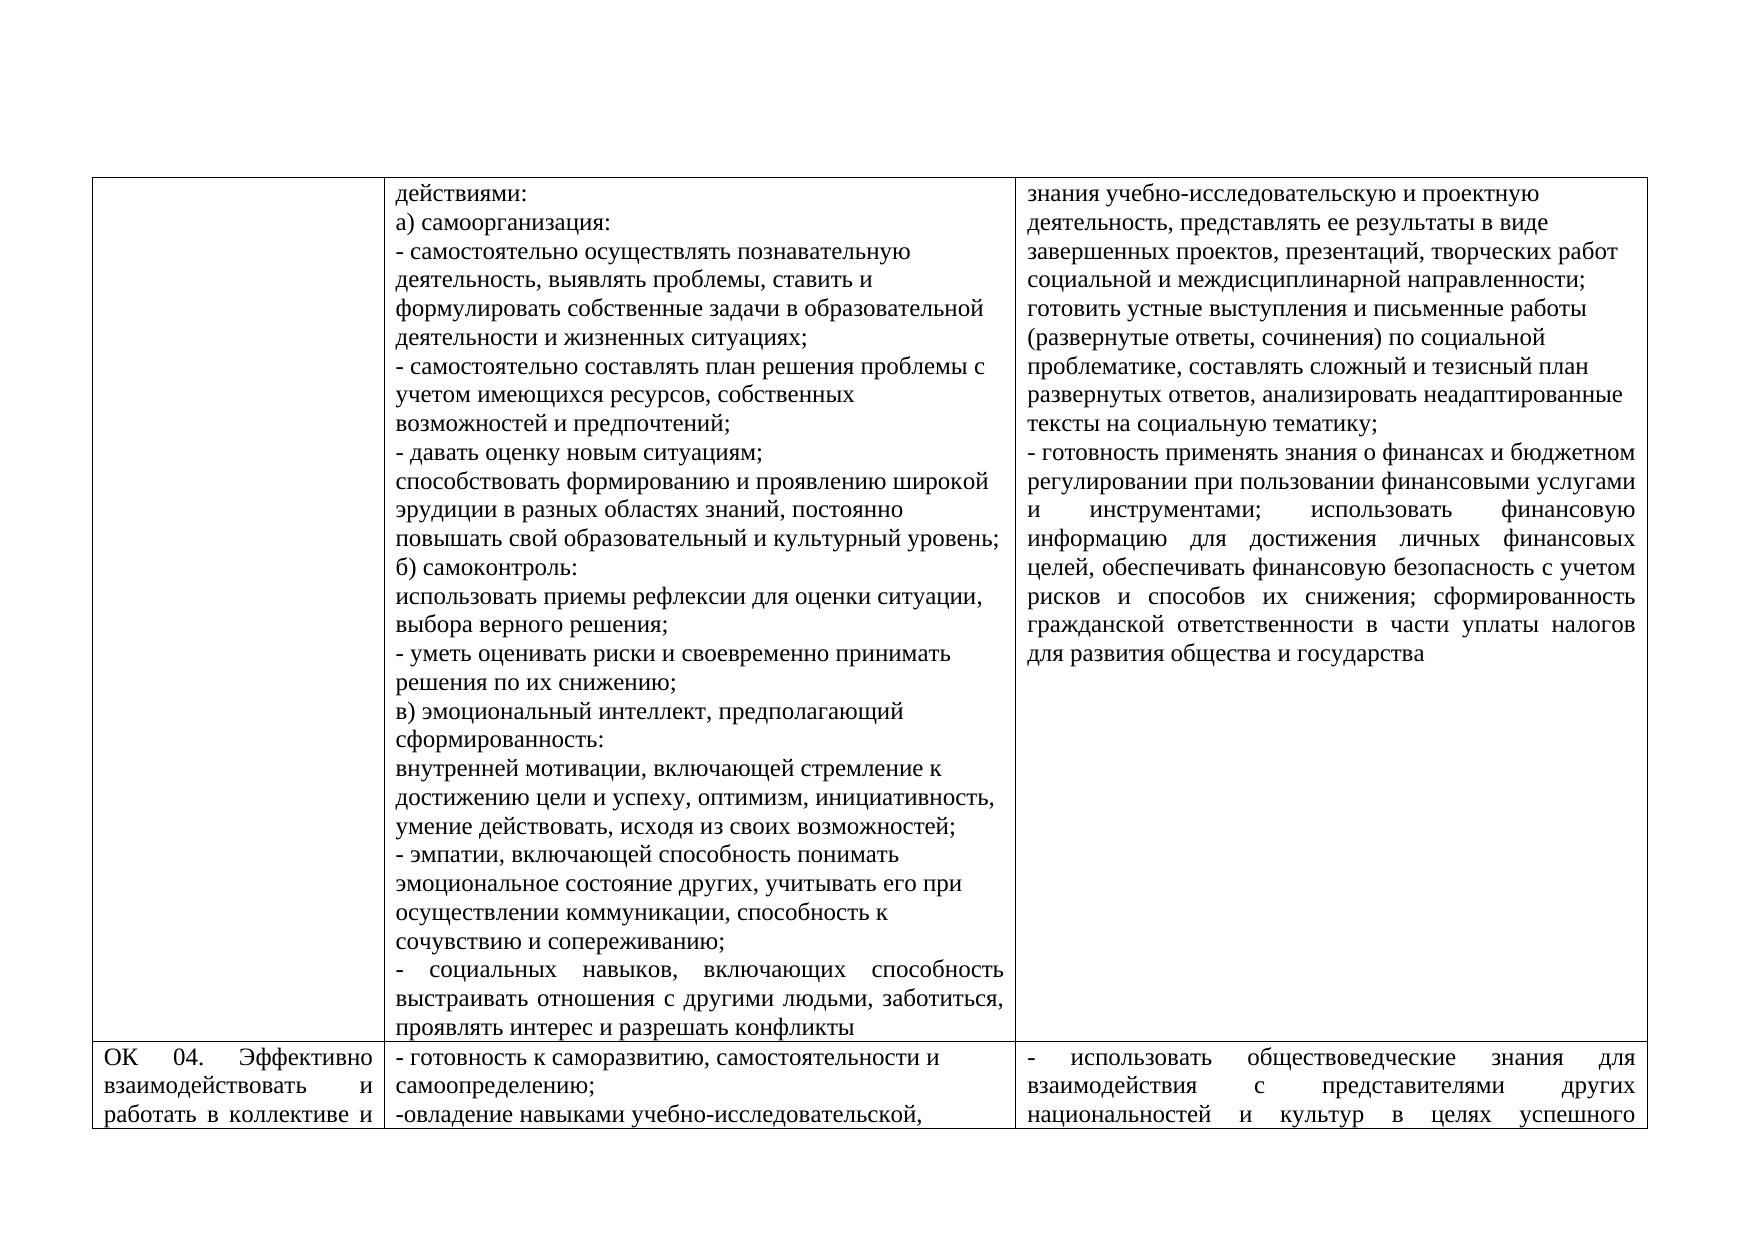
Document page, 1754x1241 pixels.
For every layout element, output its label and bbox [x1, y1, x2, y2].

table_cell [1016, 1042, 1647, 1128]
table_cell [385, 178, 1015, 1041]
table_cell [93, 178, 384, 1041]
table_cell [1016, 178, 1647, 1041]
table_cell [93, 1042, 384, 1128]
table_cell [385, 1042, 1015, 1128]
